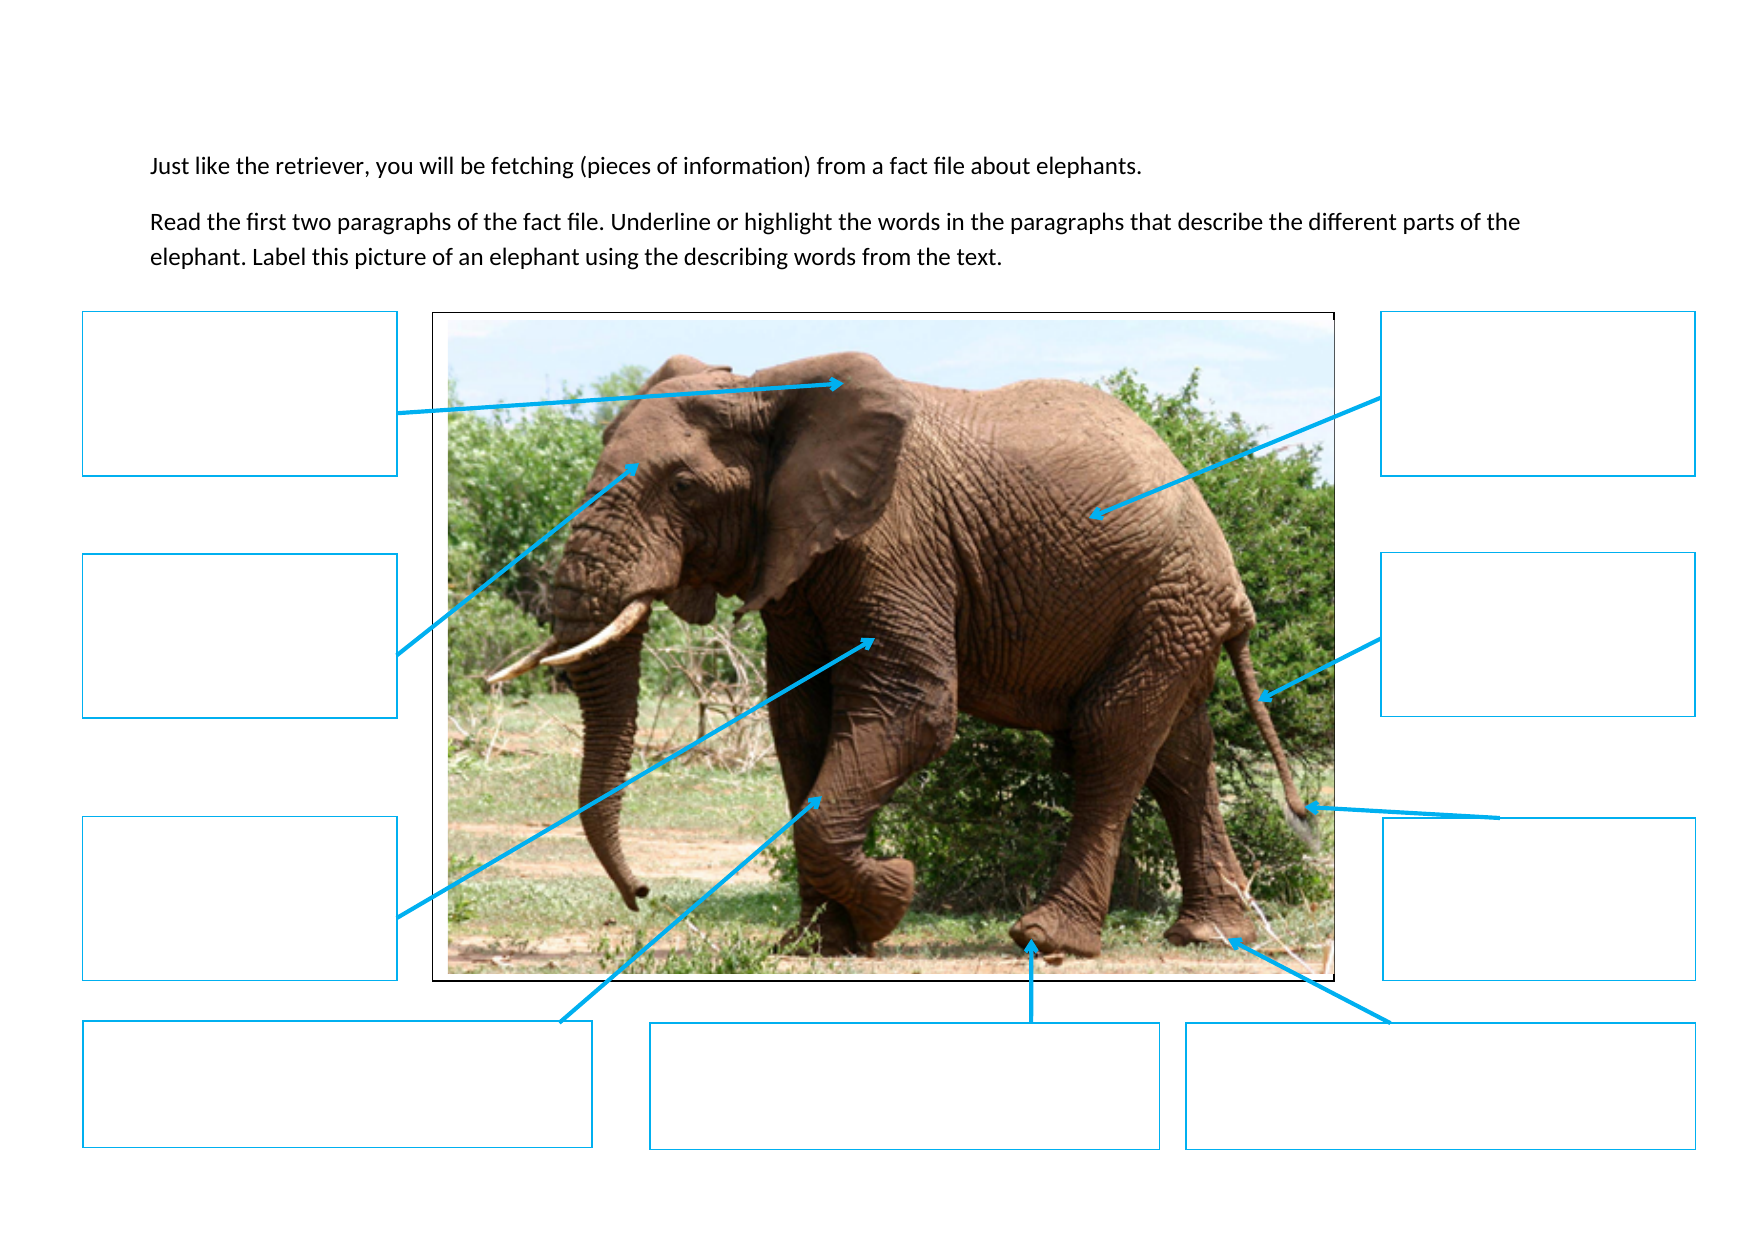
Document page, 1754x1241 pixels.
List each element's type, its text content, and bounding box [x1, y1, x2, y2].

text Read the first two paragraphs of the fact file. Underline or highlight the words in the paragraphs that describe the different parts of the elephant. Label this picture of an elephant using the describing words from the text. [150, 206, 1604, 271]
text Just like the retriever, you will be fetching (pieces of information) from a fact file about elephants. [150, 150, 1604, 181]
picture [447, 320, 1335, 974]
